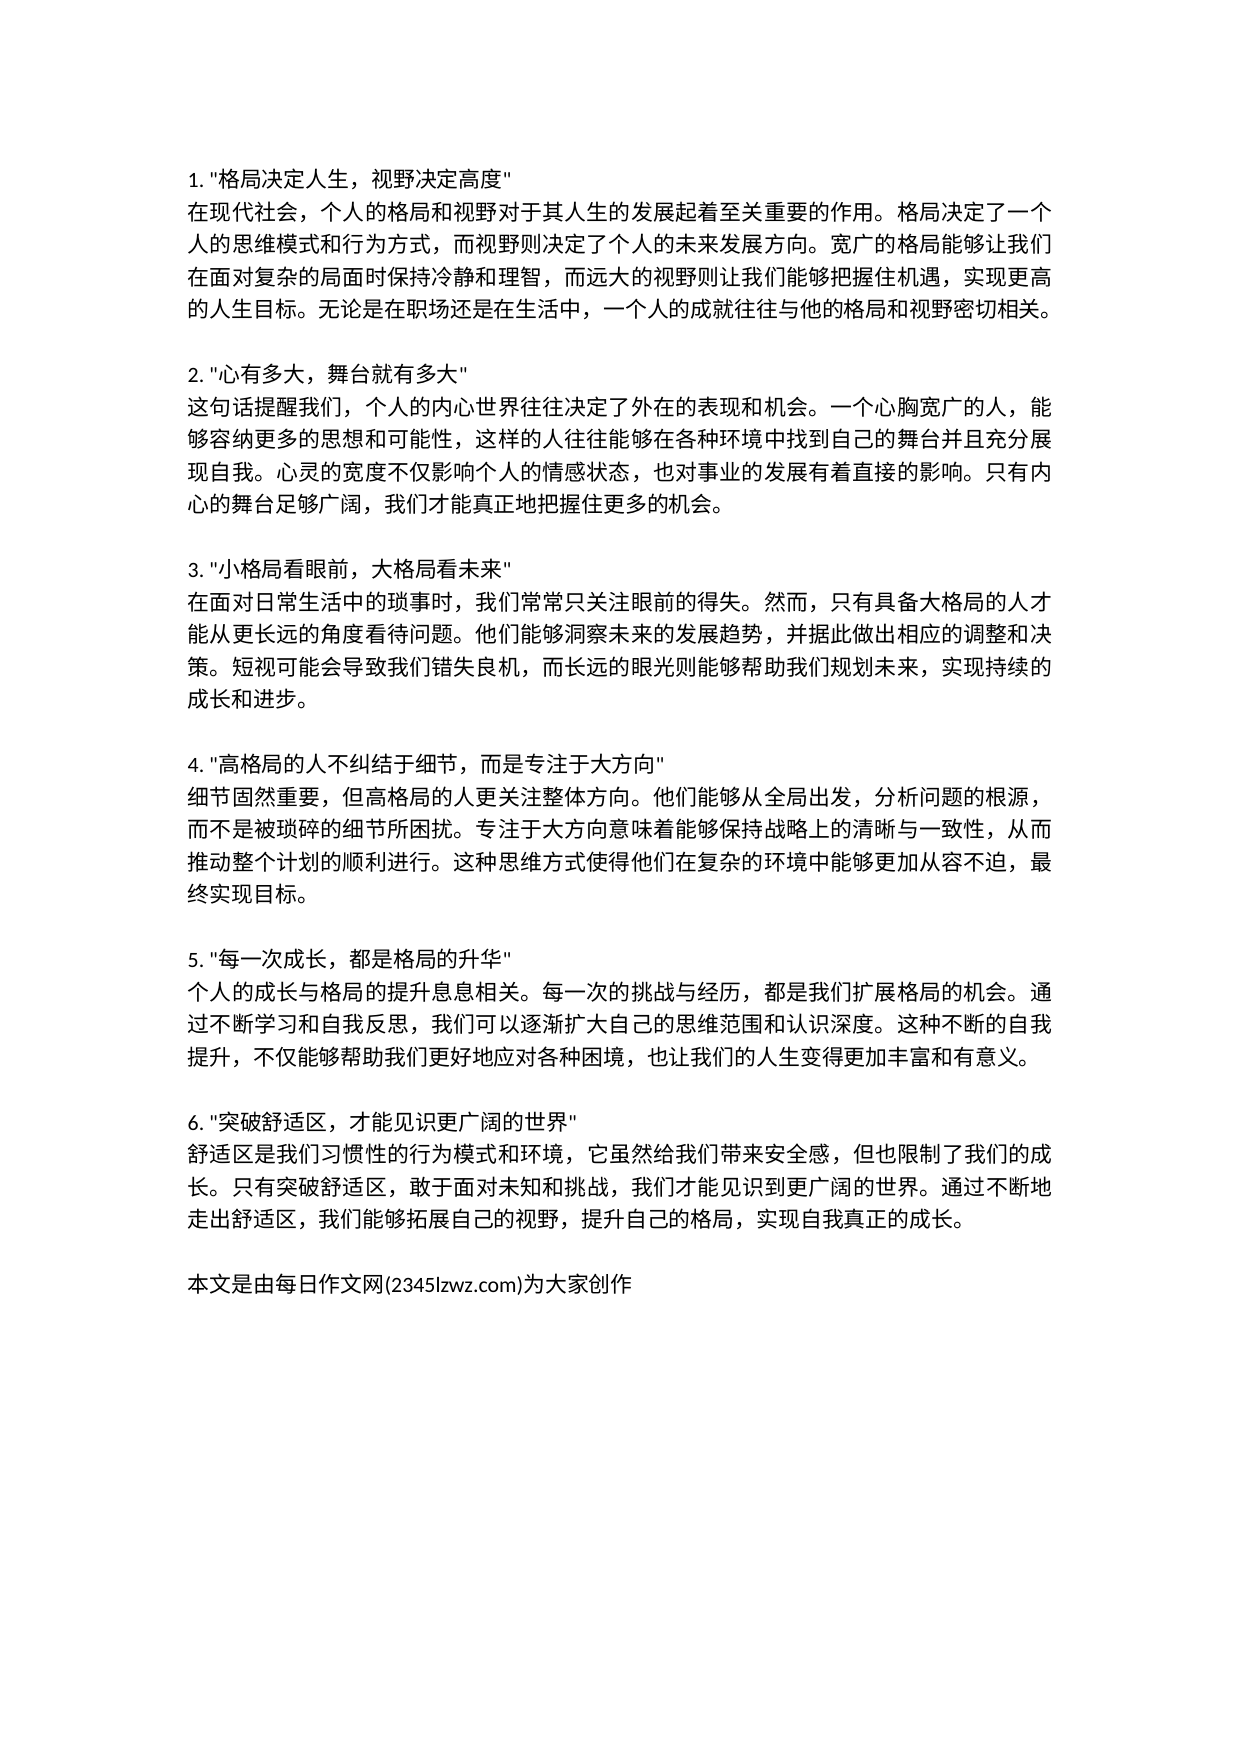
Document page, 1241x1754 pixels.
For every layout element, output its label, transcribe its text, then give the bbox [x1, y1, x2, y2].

text 2. "心有多大，舞台就有多大" [187, 357, 1053, 389]
text 这句话提醒我们，个人的内心世界往往决定了外在的表现和机会。一个心胸宽广的人，能够容纳更多的思想和可能性，这样的人往往能够在各种环境中找到自己的舞台并且充分展现自我。心灵的宽度不仅影响个人的情感状态，也对事业的发展有着直接的影响。只有内心的舞台足够广阔，我们才能真正地把握住更多的机会。 [187, 389, 1053, 519]
text 在面对日常生活中的琐事时，我们常常只关注眼前的得失。然而，只有具备大格局的人才能从更长远的角度看待问题。他们能够洞察未来的发展趋势，并据此做出相应的调整和决策。短视可能会导致我们错失良机，而长远的眼光则能够帮助我们规划未来，实现持续的成长和进步。 [187, 584, 1053, 714]
text 细节固然重要，但高格局的人更关注整体方向。他们能够从全局出发，分析问题的根源，而不是被琐碎的细节所困扰。专注于大方向意味着能够保持战略上的清晰与一致性，从而推动整个计划的顺利进行。这种思维方式使得他们在复杂的环境中能够更加从容不迫，最终实现目标。 [187, 779, 1053, 909]
text 1. "格局决定人生，视野决定高度" [187, 162, 1053, 194]
text 6. "突破舒适区，才能见识更广阔的世界" [187, 1104, 1053, 1137]
text 在现代社会，个人的格局和视野对于其人生的发展起着至关重要的作用。格局决定了一个人的思维模式和行为方式，而视野则决定了个人的未来发展方向。宽广的格局能够让我们在面对复杂的局面时保持冷静和理智，而远大的视野则让我们能够把握住机遇，实现更高的人生目标。无论是在职场还是在生活中，一个人的成就往往与他的格局和视野密切相关。 [187, 194, 1053, 324]
text 3. "小格局看眼前，大格局看未来" [187, 552, 1053, 584]
text 本文是由每日作文网(2345lzwz.com)为大家创作 [187, 1267, 1053, 1299]
text 4. "高格局的人不纠结于细节，而是专注于大方向" [187, 747, 1053, 779]
text 5. "每一次成长，都是格局的升华" [187, 942, 1053, 974]
text 舒适区是我们习惯性的行为模式和环境，它虽然给我们带来安全感，但也限制了我们的成长。只有突破舒适区，敢于面对未知和挑战，我们才能见识到更广阔的世界。通过不断地走出舒适区，我们能够拓展自己的视野，提升自己的格局，实现自我真正的成长。 [187, 1137, 1053, 1234]
text 个人的成长与格局的提升息息相关。每一次的挑战与经历，都是我们扩展格局的机会。通过不断学习和自我反思，我们可以逐渐扩大自己的思维范围和认识深度。这种不断的自我提升，不仅能够帮助我们更好地应对各种困境，也让我们的人生变得更加丰富和有意义。 [187, 974, 1053, 1072]
